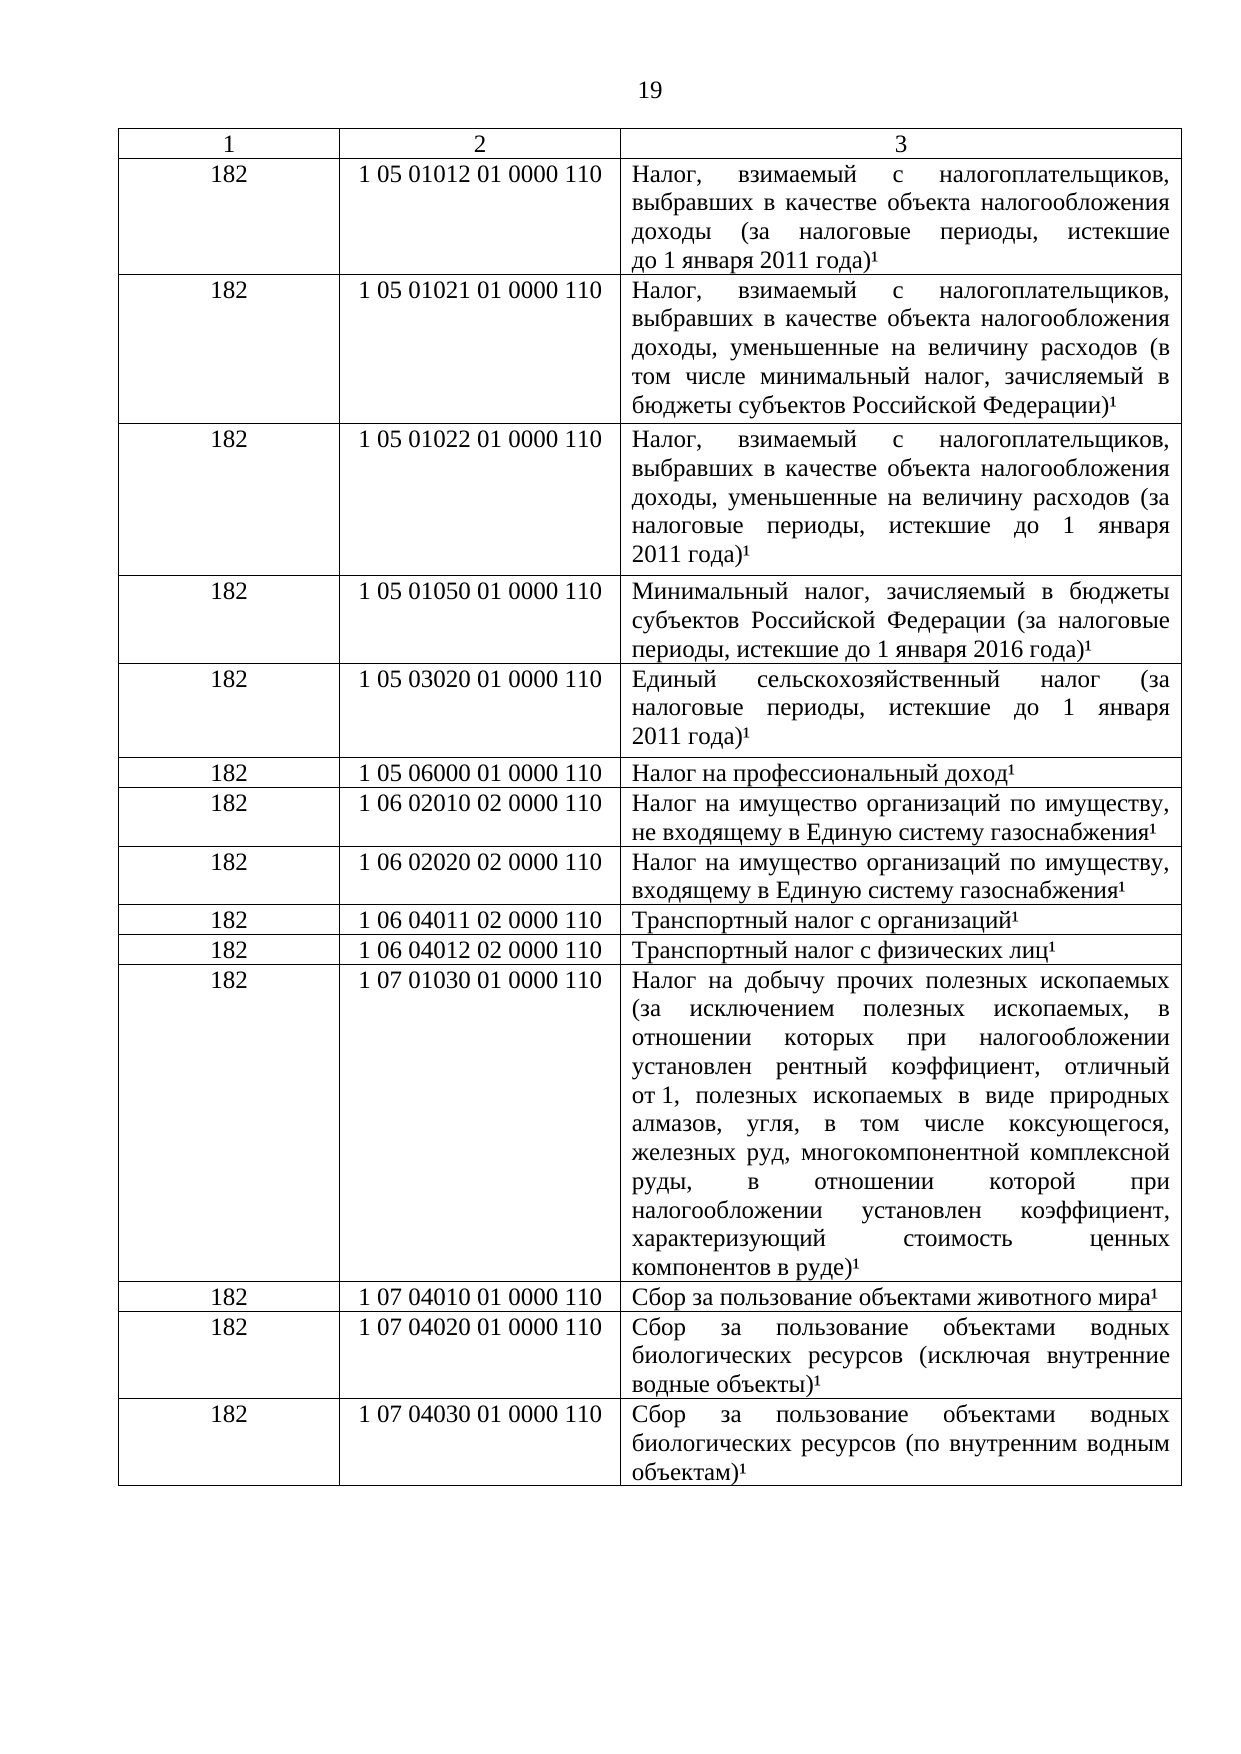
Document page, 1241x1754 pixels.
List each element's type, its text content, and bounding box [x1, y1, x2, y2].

table_cell 182 [119, 965, 339, 1281]
table_cell 182 [119, 1312, 339, 1398]
table_cell 1 06 04011 02 0000 110 [340, 905, 620, 934]
table_cell 182 [119, 1399, 339, 1485]
table_cell 182 [119, 159, 339, 274]
table_cell Налог, взимаемый с налогоплательщиков, выбравших в качестве объекта налогообложения доходы (за налоговые периоды, истекшие до 1 января 2011 года)¹ [621, 159, 1181, 274]
table_cell 182 [119, 935, 339, 964]
table_cell 182 [119, 1282, 339, 1311]
table_cell 1 06 02020 02 0000 110 [340, 847, 620, 904]
table_cell 1 05 01050 01 0000 110 [340, 576, 620, 663]
table_cell 182 [119, 275, 339, 423]
table_cell 1 06 02010 02 0000 110 [340, 788, 620, 846]
table_cell 182 [119, 424, 339, 575]
table_cell 1 06 04012 02 0000 110 [340, 935, 620, 964]
table_cell 182 [119, 847, 339, 904]
table_cell Сбор за пользование объектами водных биологических ресурсов (по внутренним водным объектам)¹ [621, 1399, 1181, 1485]
table_cell Транспортный налог с физических лиц¹ [621, 935, 1181, 964]
table_cell 1 07 04020 01 0000 110 [340, 1312, 620, 1398]
table_cell 1 05 06000 01 0000 110 [340, 758, 620, 787]
table_cell 1 05 03020 01 0000 110 [340, 664, 620, 757]
table_cell Налог на добычу прочих полезных ископаемых (за исключением полезных ископаемых, в отношении которых при налогообложении установлен рентный коэффициент, отличный от 1, полезных ископаемых в виде природных алмазов, угля, в том числе коксующегося, железных руд, многокомпонентной комплексной руды, в отношении которой при налогообложении установлен коэффициент, характеризующий стоимость ценных компонентов в руде)¹ [621, 965, 1181, 1281]
table_cell Транспортный налог с организаций¹ [621, 905, 1181, 934]
table_cell 1 05 01012 01 0000 110 [340, 159, 620, 274]
table_cell 182 [119, 788, 339, 846]
table_cell Налог, взимаемый с налогоплательщиков, выбравших в качестве объекта налогообложения доходы, уменьшенные на величину расходов (за налоговые периоды, истекшие до 1 января 2011 года)¹ [621, 424, 1181, 575]
table_cell 1 07 04030 01 0000 110 [340, 1399, 620, 1485]
table_header 2 [340, 129, 620, 158]
table_cell Налог, взимаемый с налогоплательщиков, выбравших в качестве объекта налогообложения доходы, уменьшенные на величину расходов (в том числе минимальный налог, зачисляемый в бюджеты субъектов Российской Федерации)¹ [621, 275, 1181, 423]
table_cell Минимальный налог, зачисляемый в бюджеты субъектов Российской Федерации (за налоговые периоды, истекшие до 1 января 2016 года)¹ [621, 576, 1181, 663]
table_cell 1 07 01030 01 0000 110 [340, 965, 620, 1281]
table_cell Сбор за пользование объектами водных биологических ресурсов (исключая внутренние водные объекты)¹ [621, 1312, 1181, 1398]
table_cell Налог на профессиональный доход¹ [621, 758, 1181, 787]
table_cell Налог на имущество организаций по имуществу, не входящему в Единую систему газоснабжения¹ [621, 788, 1181, 846]
table_cell 182 [119, 576, 339, 663]
table_cell 1 05 01022 01 0000 110 [340, 424, 620, 575]
table_cell Сбор за пользование объектами животного мира¹ [621, 1282, 1181, 1311]
table_cell 182 [119, 664, 339, 757]
table_header 1 [119, 129, 339, 158]
table_cell Налог на имущество организаций по имуществу, входящему в Единую систему газоснабжения¹ [621, 847, 1181, 904]
table_cell 1 07 04010 01 0000 110 [340, 1282, 620, 1311]
table_header 3 [621, 129, 1181, 158]
table_cell 182 [119, 758, 339, 787]
table_cell 1 05 01021 01 0000 110 [340, 275, 620, 423]
table_cell Единый сельскохозяйственный налог (за налоговые периоды, истекшие до 1 января 2011 года)¹ [621, 664, 1181, 757]
table_cell 182 [119, 905, 339, 934]
